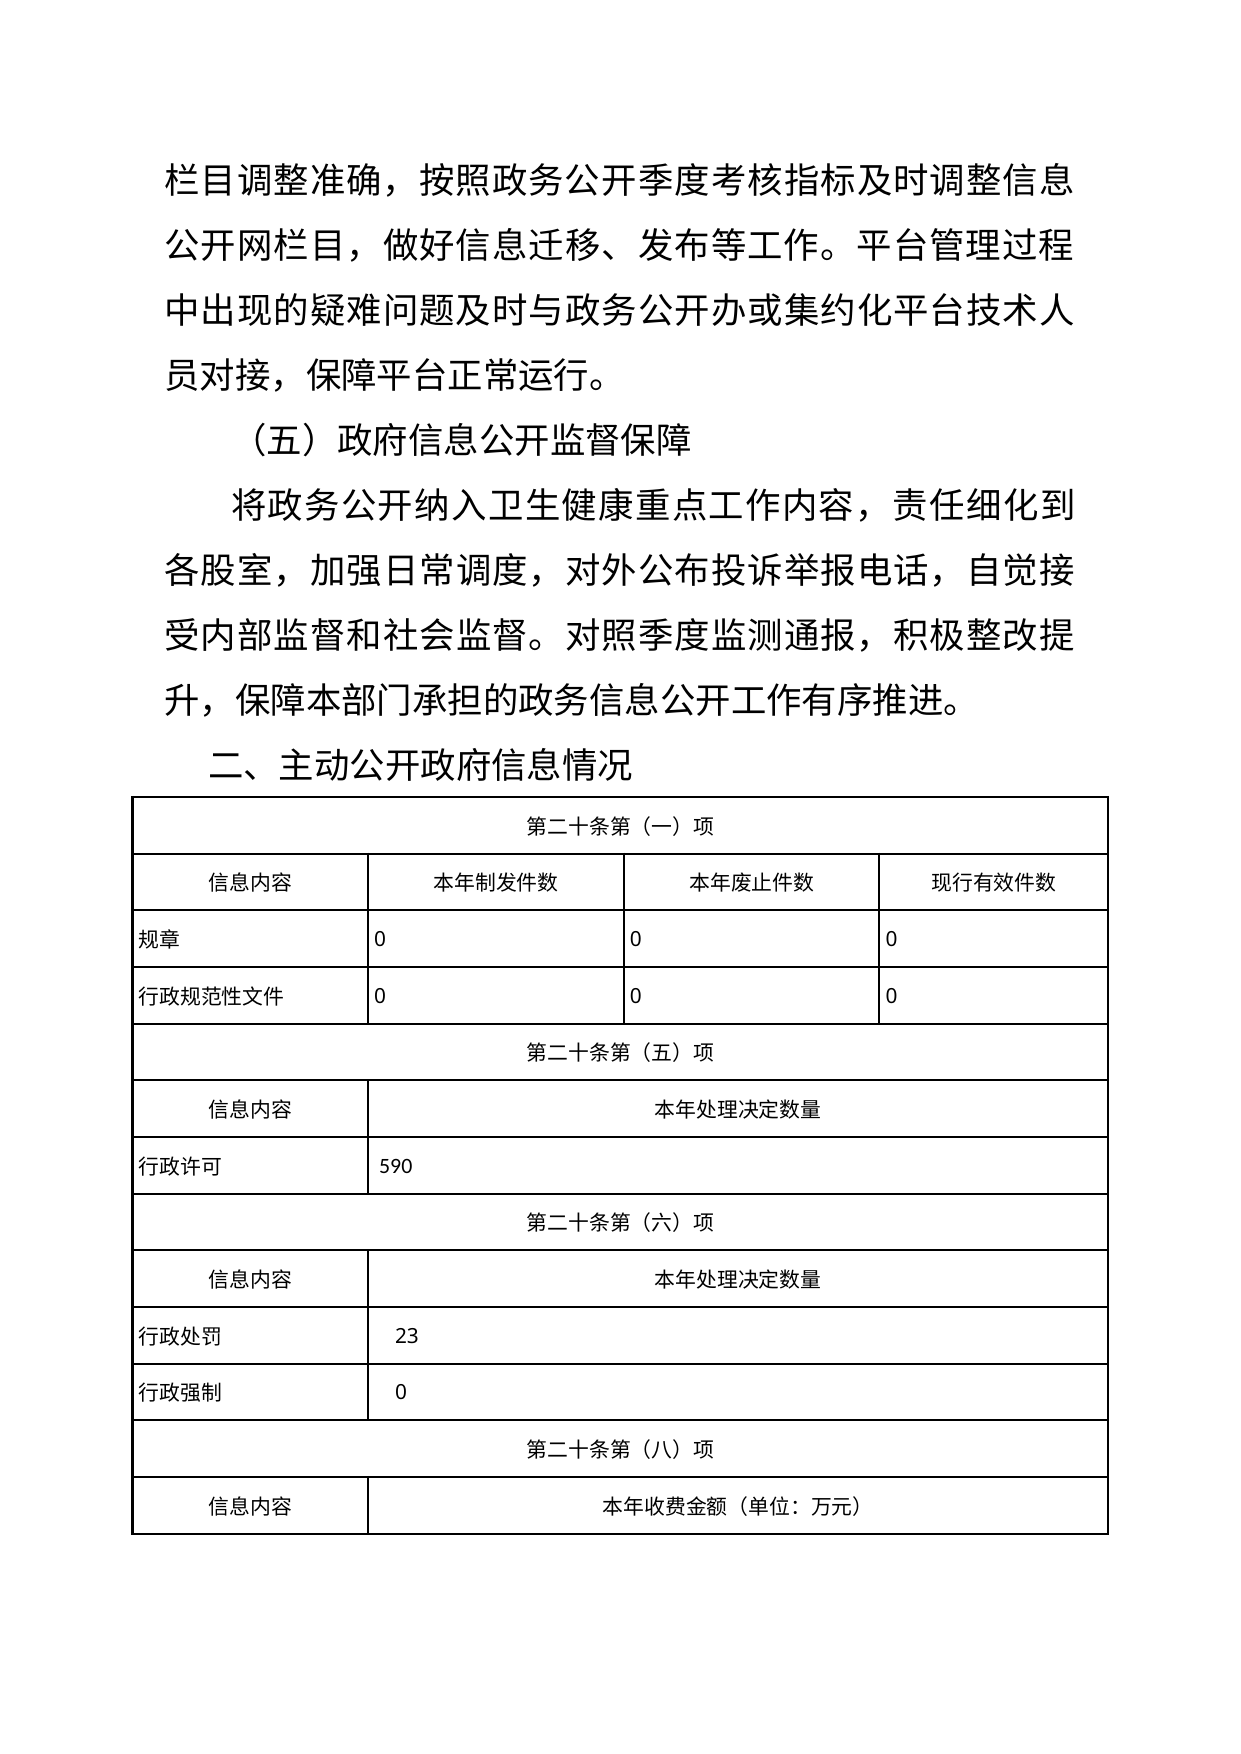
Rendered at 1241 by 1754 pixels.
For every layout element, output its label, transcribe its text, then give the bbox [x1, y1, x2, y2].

table_cell 信息内容 [134, 855, 367, 909]
table_cell 0 [369, 1365, 1107, 1419]
table_cell 信息内容 [134, 1478, 367, 1532]
table_cell 信息内容 [134, 1081, 367, 1136]
table_cell 590 [369, 1138, 1107, 1192]
table_cell 本年废止件数 [625, 855, 878, 909]
table_cell 本年制发件数 [369, 855, 623, 909]
table_cell 规章 [134, 911, 367, 966]
table_header 第二十条第（一）项 [134, 798, 1107, 852]
table_cell 23 [369, 1308, 1107, 1362]
table_cell 行政许可 [134, 1138, 367, 1192]
table_cell 现行有效件数 [880, 855, 1107, 909]
table_cell 行政处罚 [134, 1308, 367, 1362]
table_cell 行政强制 [134, 1365, 367, 1419]
table_cell 0 [625, 911, 878, 966]
table_cell 第二十条第（八）项 [134, 1421, 1107, 1476]
table_cell 0 [369, 911, 623, 966]
table_cell 行政规范性文件 [134, 968, 367, 1022]
table_cell 信息内容 [134, 1251, 367, 1306]
table_cell 本年处理决定数量 [369, 1081, 1107, 1136]
text （五）政府信息公开监督保障 [164, 406, 1076, 471]
table_cell 0 [625, 968, 878, 1022]
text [164, 146, 1076, 406]
text 将政务公开纳入卫生健康重点工作内容，责任细化到各股室，加强日常调度，对外公布投诉举报电话，自觉接受内部监督和社会监督。对照季度监测通报，积极整改提升，保障本部门承担的政务信息公开工作有序推进。 [164, 471, 1076, 731]
table_cell 第二十条第（六）项 [134, 1195, 1107, 1249]
table_cell 第二十条第（五）项 [134, 1025, 1107, 1079]
text 二、主动公开政府信息情况 [164, 731, 1076, 796]
table_cell 0 [880, 968, 1107, 1022]
table_cell 0 [369, 968, 623, 1022]
table_cell 0 [880, 911, 1107, 966]
table_cell 本年处理决定数量 [369, 1251, 1107, 1306]
table_cell 本年收费金额（单位：万元） [369, 1478, 1107, 1532]
